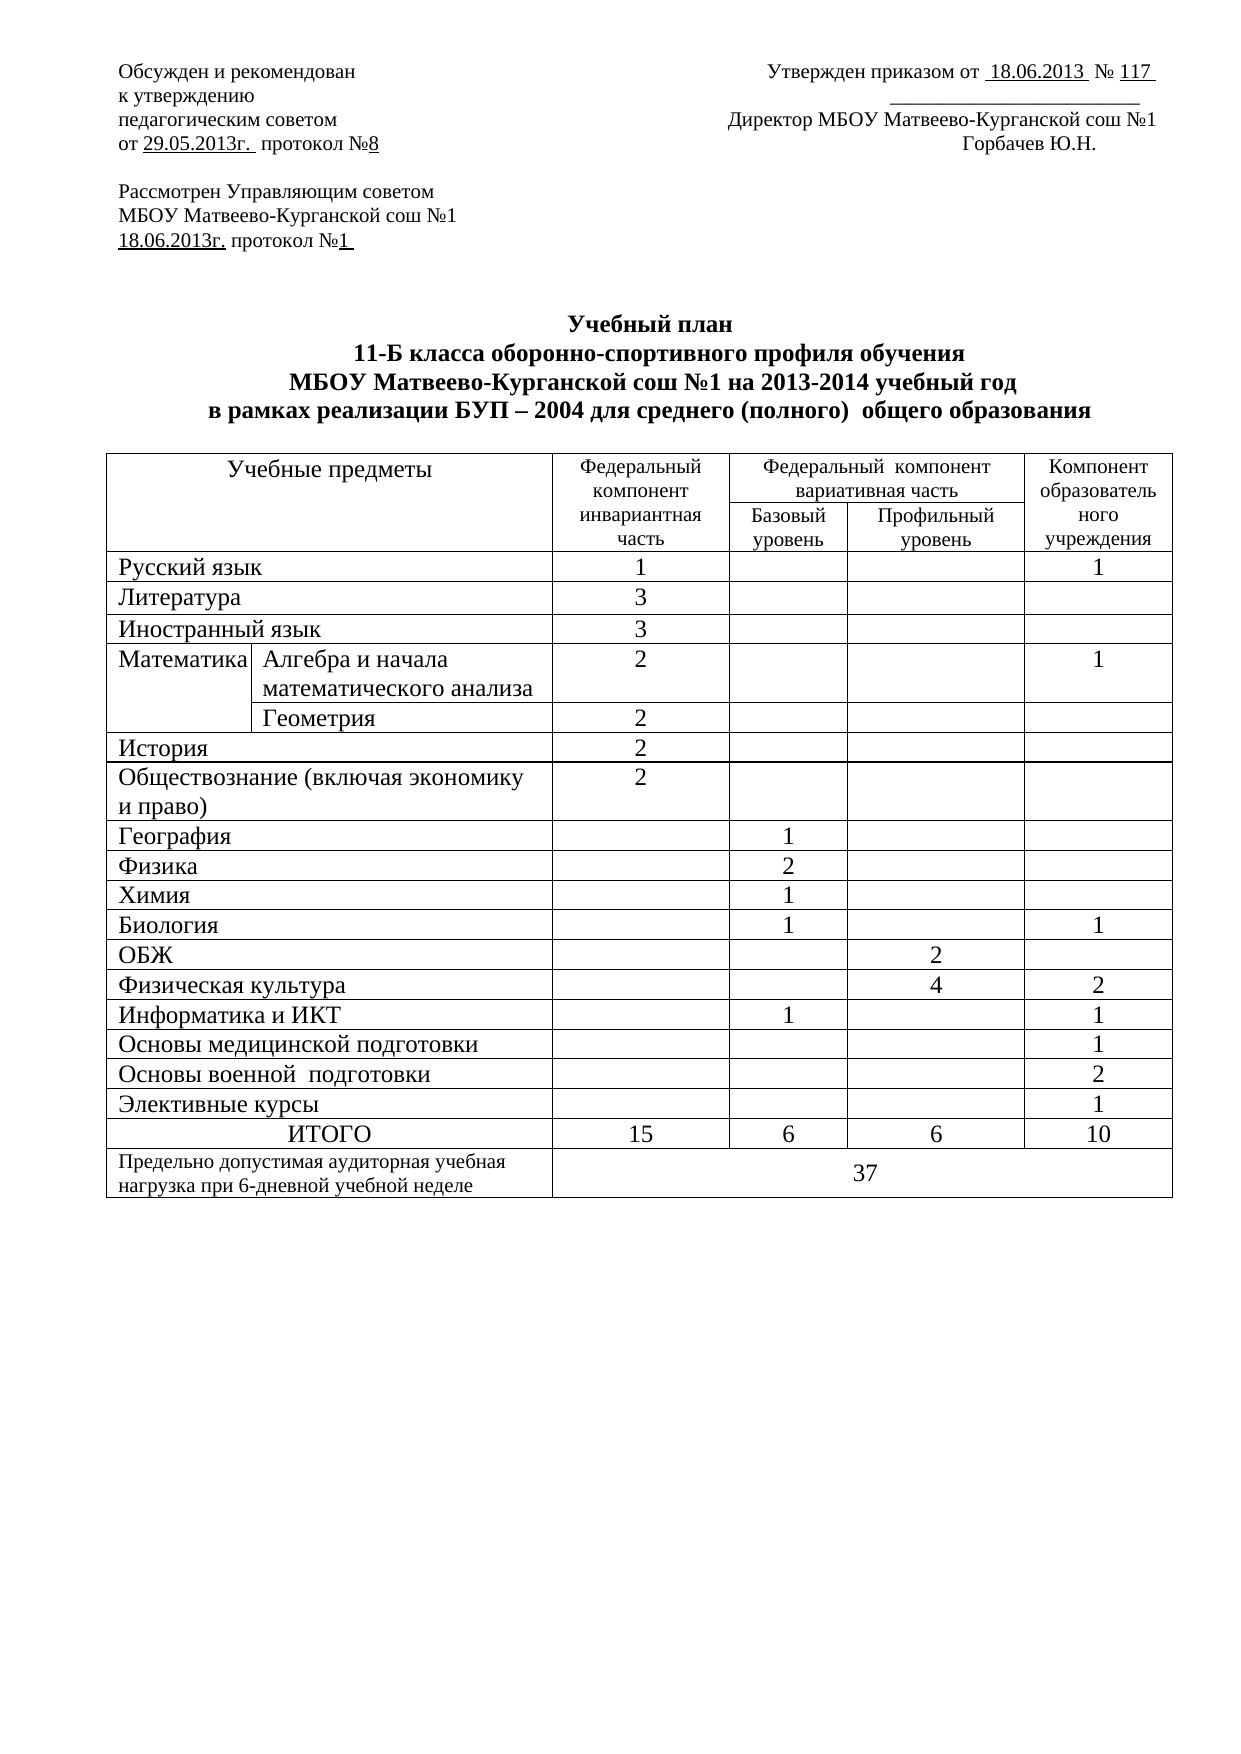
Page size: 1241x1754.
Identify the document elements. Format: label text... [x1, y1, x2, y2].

table_cell [730, 703, 847, 732]
table_cell [730, 1089, 847, 1118]
table_cell [848, 733, 1024, 761]
table_cell [553, 821, 729, 850]
text Рассмотрен Управляющим советом [118, 179, 1181, 203]
table_cell [848, 552, 1024, 581]
table_cell 2 [553, 763, 729, 820]
table_cell [730, 582, 847, 613]
table_cell Основы медицинской подготовки [107, 1030, 552, 1058]
table_cell [730, 763, 847, 820]
table_cell 1 [1025, 552, 1172, 581]
text от 29.05.2013г. протокол №8 Горбачев Ю.Н. [118, 131, 1181, 155]
table_cell [730, 1030, 847, 1058]
text МБОУ Матвеево-Курганской сош №1 [118, 203, 1181, 227]
table_cell [553, 1000, 729, 1028]
text 11-Б класса оборонно-спортивного профиля обучения [118, 338, 1181, 367]
table_cell [730, 644, 847, 702]
table_cell [553, 910, 729, 939]
table_cell Элективные курсы [107, 1089, 552, 1118]
table_cell [1025, 763, 1172, 820]
table_cell [553, 1059, 729, 1088]
table_cell 4 [848, 970, 1024, 999]
table_cell Физика [107, 851, 552, 879]
table_cell Базовый уровень [730, 503, 847, 551]
table_header Учебные предметы [107, 454, 552, 551]
table_cell ОБЖ [107, 940, 552, 969]
table_cell 1 [730, 821, 847, 850]
table_cell 2 [1025, 1059, 1172, 1088]
table_cell [848, 703, 1024, 732]
table_cell [730, 615, 847, 643]
table_cell [1025, 851, 1172, 879]
table_cell [848, 763, 1024, 820]
table_cell [848, 644, 1024, 702]
table_cell 1 [730, 881, 847, 909]
table_cell Математика [107, 644, 251, 732]
table_cell [848, 881, 1024, 909]
table_cell 1 [1025, 910, 1172, 939]
table_cell Биология [107, 910, 552, 939]
text Учебный план [118, 309, 1181, 338]
table_cell [730, 1059, 847, 1088]
table_cell 2 [553, 733, 729, 761]
table_cell [1025, 615, 1172, 643]
table_cell [848, 910, 1024, 939]
table_cell [1025, 821, 1172, 850]
table_cell 2 [553, 644, 729, 702]
table_cell [1025, 733, 1172, 761]
text МБОУ Матвеево-Курганской сош №1 на 2013-2014 учебный год [118, 367, 1181, 395]
table_cell [848, 851, 1024, 879]
table_cell [848, 1089, 1024, 1118]
table_header Федеральный компонент инвариантная часть [553, 454, 729, 551]
table_cell [553, 851, 729, 879]
table_cell Химия [107, 881, 552, 909]
table_cell 1 [1025, 1089, 1172, 1118]
table_cell [730, 733, 847, 761]
table_cell [1025, 940, 1172, 969]
table_cell [848, 1059, 1024, 1088]
table_cell [553, 1089, 729, 1118]
table_cell Профильный уровень [848, 503, 1024, 551]
table_cell [553, 1030, 729, 1058]
table_cell [730, 940, 847, 969]
table_cell География [107, 821, 552, 850]
text педагогическим советом Директор МБОУ Матвеево-Курганской сош №1 [118, 107, 1181, 131]
table_cell 1 [1025, 1030, 1172, 1058]
table_cell Предельно допустимая аудиторная учебная нагрузка при 6-дневной учебной неделе [107, 1149, 552, 1197]
table_cell 1 [1025, 1000, 1172, 1028]
table_cell 10 [1025, 1119, 1172, 1148]
table_cell 6 [730, 1119, 847, 1148]
table_cell Иностранный язык [107, 615, 552, 643]
table_cell Алгебра и начала математического анализа [252, 644, 552, 702]
table_cell [848, 1030, 1024, 1058]
table_cell 15 [553, 1119, 729, 1148]
text к утверждению ________________________ [118, 83, 1181, 107]
table_cell 3 [553, 615, 729, 643]
table_cell [848, 615, 1024, 643]
table_cell 2 [848, 940, 1024, 969]
table_cell 3 [553, 582, 729, 613]
table_header Компонент образовательного учреждения [1025, 454, 1172, 551]
table_cell [848, 821, 1024, 850]
text 18.06.2013г. протокол №1 [118, 227, 1181, 252]
table_cell [848, 1000, 1024, 1028]
table_cell [1025, 881, 1172, 909]
table_cell Физическая культура [107, 970, 552, 999]
table_cell 1 [1025, 644, 1172, 702]
table_cell Русский язык [107, 552, 552, 581]
table_cell 2 [730, 851, 847, 879]
table_cell 1 [553, 552, 729, 581]
table_cell [1025, 582, 1172, 613]
table_cell Обществознание (включая экономику и право) [107, 763, 552, 820]
table_cell Информатика и ИКТ [107, 1000, 552, 1028]
table_cell ИТОГО [107, 1119, 552, 1148]
table_cell 37 [553, 1149, 1172, 1197]
table_header Федеральный компонент вариативная часть [730, 454, 1024, 502]
table_cell 2 [553, 703, 729, 732]
table_cell 1 [730, 1000, 847, 1028]
text Обсужден и рекомендован Утвержден приказом от 18.06.2013 № 117 [118, 59, 1181, 83]
table_cell История [107, 733, 552, 761]
table_cell [1025, 703, 1172, 732]
table_cell Литература [107, 582, 552, 613]
table_cell [553, 881, 729, 909]
table_cell 1 [730, 910, 847, 939]
table_cell [553, 940, 729, 969]
text в рамках реализации БУП – 2004 для среднего (полного) общего образования [118, 395, 1181, 424]
table_cell [553, 970, 729, 999]
table_cell 6 [848, 1119, 1024, 1148]
table_cell Основы военной подготовки [107, 1059, 552, 1088]
table_cell [848, 582, 1024, 613]
table_cell [730, 552, 847, 581]
table_cell Геометрия [252, 703, 552, 732]
table_cell [730, 970, 847, 999]
table_cell 2 [1025, 970, 1172, 999]
